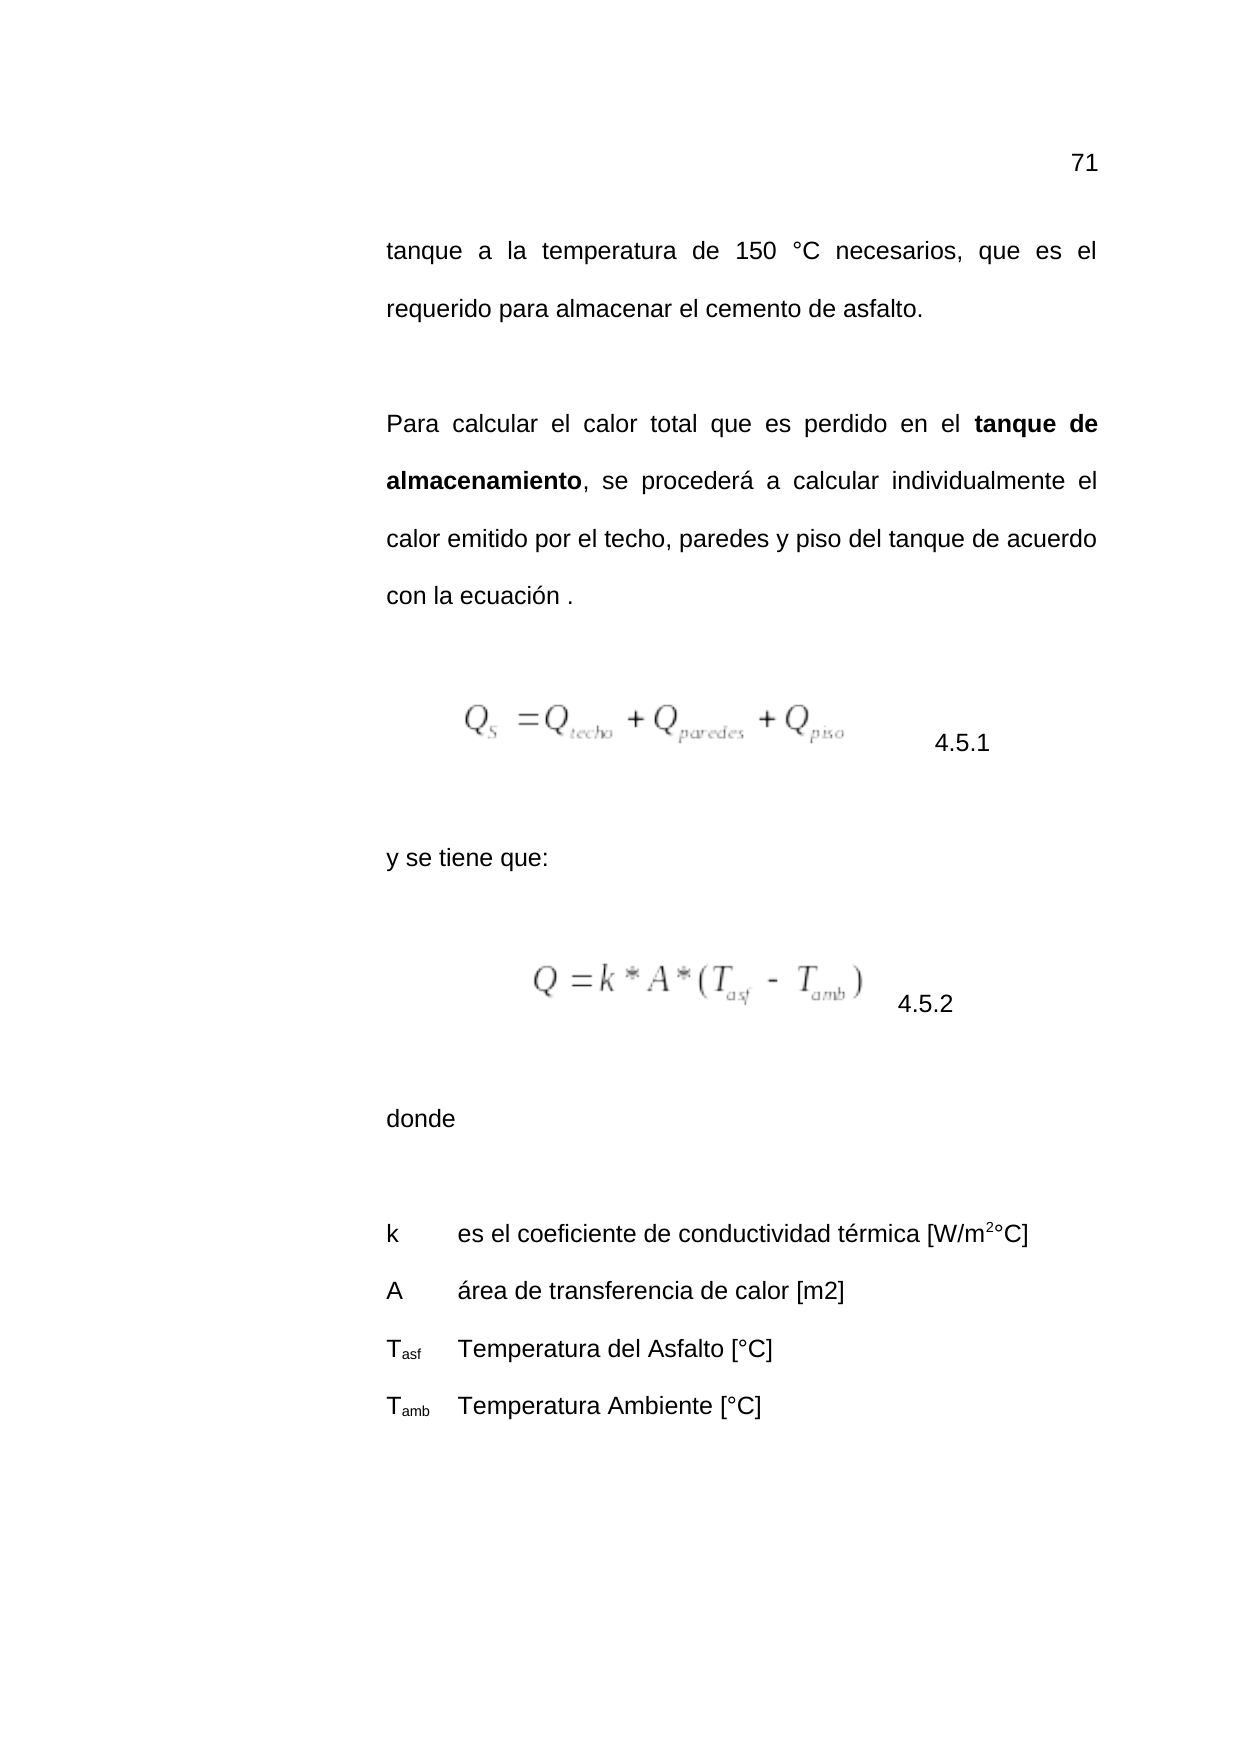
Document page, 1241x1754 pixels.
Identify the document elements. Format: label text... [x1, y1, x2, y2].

text Tasf Temperatura del Asfalto [°C] [386, 1334, 1098, 1362]
text 4.5.2 [349, 957, 1098, 1017]
text Tamb Temperatura Ambiente [°C] [386, 1391, 1098, 1420]
text 4.5.1 [349, 696, 1098, 756]
text Para calcular el calor total que es perdido en el tanque de almacenamiento, se procederá a calcular individualmente el calor emitido por el techo, paredes y piso del tanque de acuerdo con la ecuación . [386, 409, 1098, 610]
text donde [386, 1104, 1098, 1132]
text y se tiene que: [386, 842, 1098, 871]
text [386, 236, 1098, 322]
text k es el coeficiente de conductividad térmica [W/m2°C] [386, 1219, 1098, 1247]
text A área de transferencia de calor [m2] [386, 1276, 1098, 1305]
